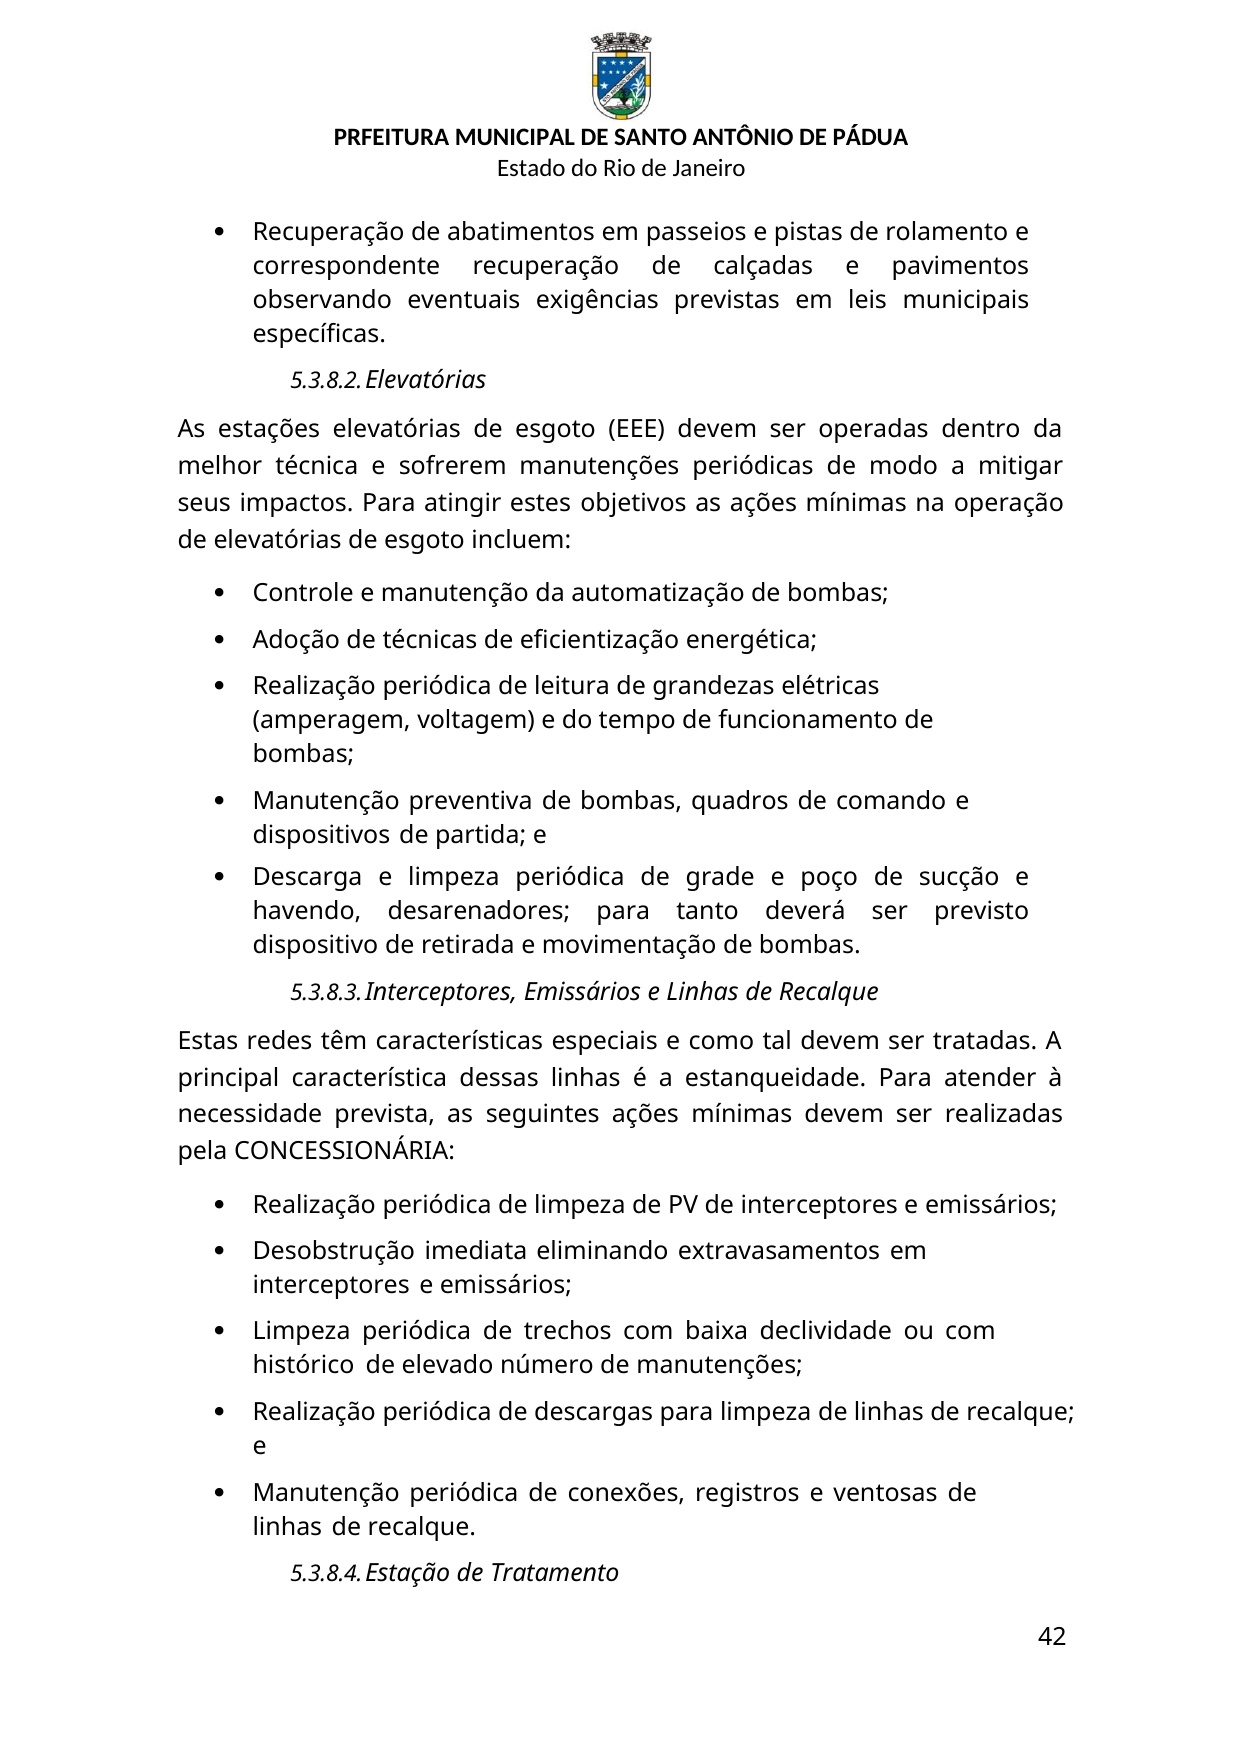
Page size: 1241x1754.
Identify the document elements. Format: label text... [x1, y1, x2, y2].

text As estações elevatórias de esgoto (EEE) devem ser operadas dentro da melhor técnica e sofrerem manutenções periódicas de modo a mitigar seus impactos. Para atingir estes objetivos as ações mínimas na operação de elevatórias de esgoto incluem: [177, 411, 1064, 555]
list Interceptores, Emissários e Linhas de Recalque [290, 973, 1076, 1007]
list Realização periódica de limpeza de PV de interceptores e emissários; [215, 1186, 1076, 1220]
list Controle e manutenção da automatização de bombas; [215, 575, 1076, 609]
list Elevatórias [290, 362, 1076, 396]
list Recuperação de abatimentos em passeios e pistas de rolamento e correspondente recuperação de calçadas e pavimentos observando eventuais exigências previstas em leis municipais específicas. [215, 213, 1029, 350]
list Descarga e limpeza periódica de grade e poço de sucção e havendo, desarenadores; para tanto deverá ser previsto dispositivo de retirada e movimentação de bombas. [215, 859, 1029, 961]
list Manutenção periódica de conexões, registros e ventosas de linhas de recalque. [215, 1474, 1029, 1542]
list Limpeza periódica de trechos com baixa declividade ou com histórico de elevado número de manutenções; [215, 1313, 1029, 1381]
picture [587, 30, 655, 122]
text Estas redes têm características especiais e como tal devem ser tratadas. A principal característica dessas linhas é a estanqueidade. Para atender à necessidade prevista, as seguintes ações mínimas devem ser realizadas pela CONCESSIONÁRIA: [177, 1022, 1063, 1167]
list Realização periódica de descargas para limpeza de linhas de recalque; e [215, 1393, 1076, 1462]
list Desobstrução imediata eliminando extravasamentos em interceptores e emissários; [215, 1233, 1029, 1301]
list Realização periódica de leitura de grandezas elétricas (amperagem, voltagem) e do tempo de funcionamento de bombas; [215, 668, 1029, 770]
list Estação de Tratamento [290, 1554, 1076, 1589]
list Adoção de técnicas de eficientização energética; [215, 621, 1076, 655]
list Manutenção preventiva de bombas, quadros de comando e dispositivos de partida; e [215, 783, 1029, 851]
